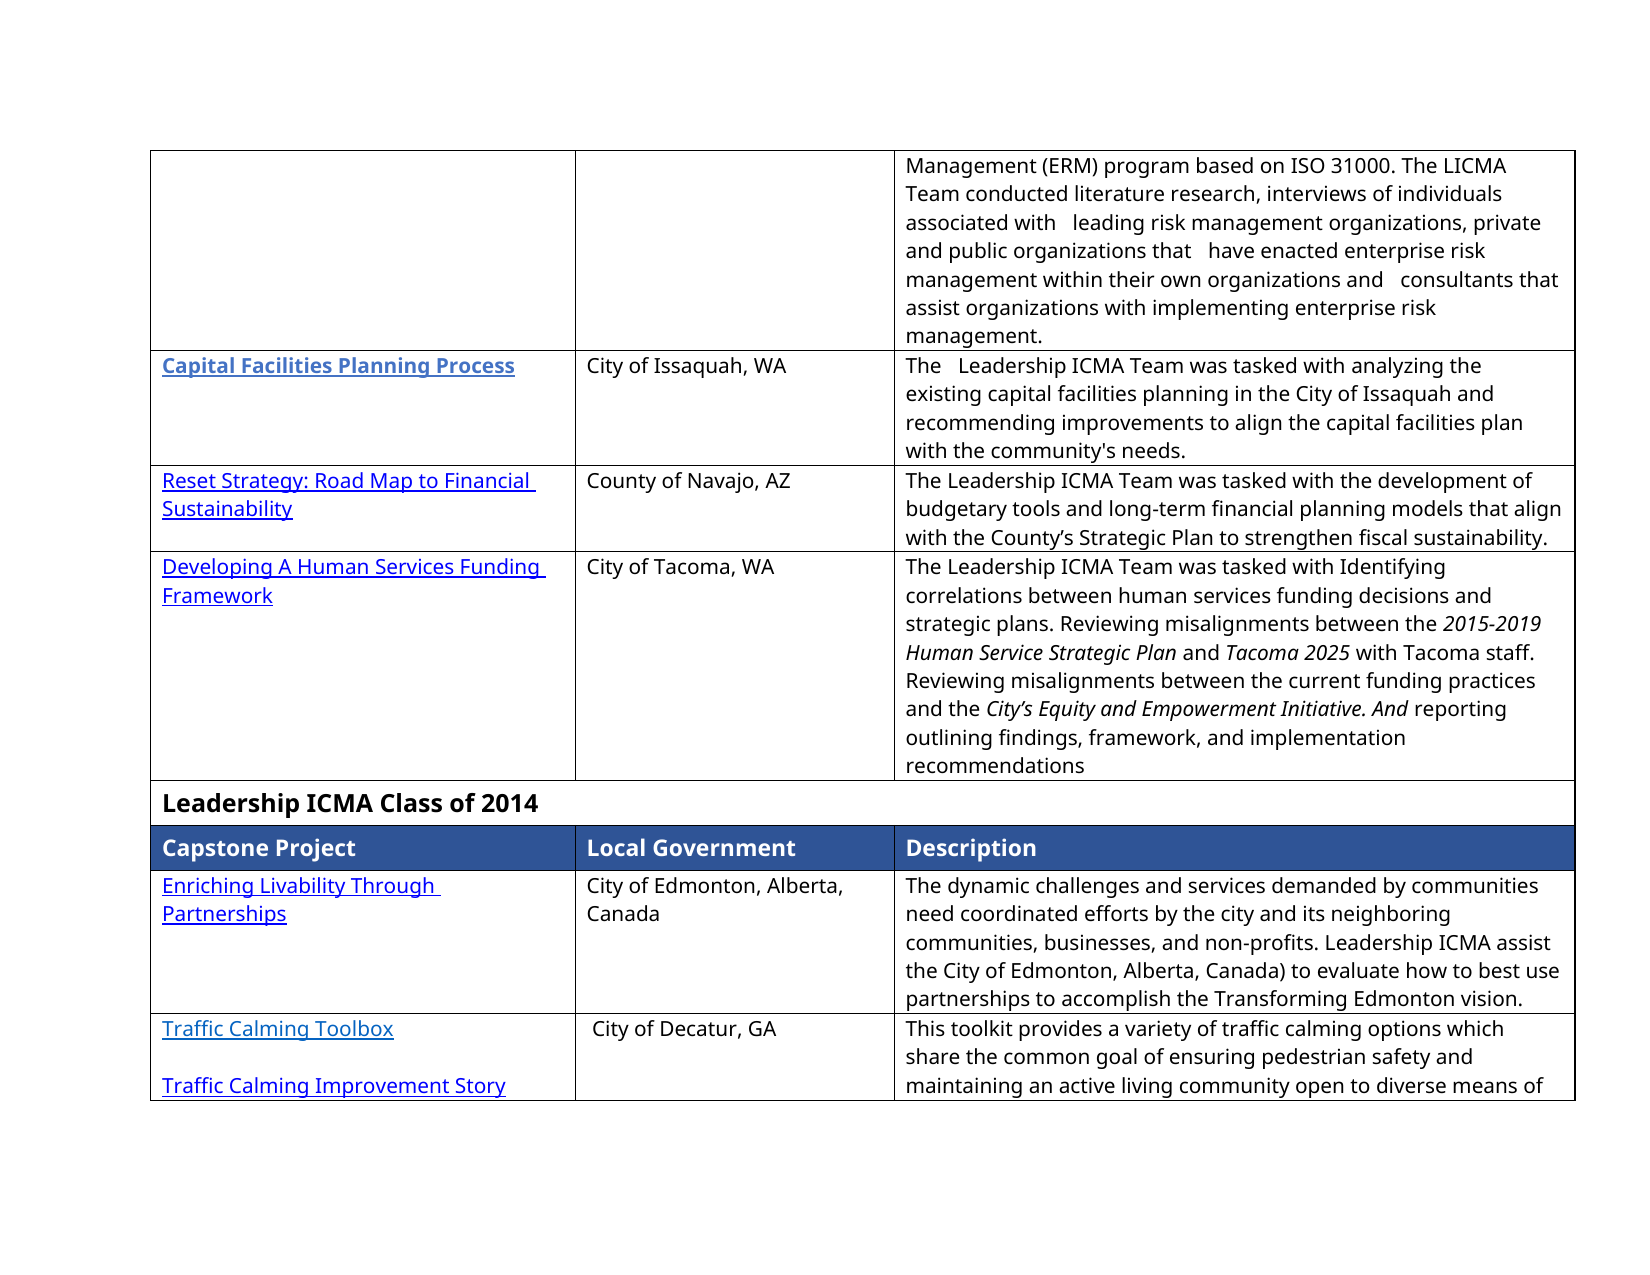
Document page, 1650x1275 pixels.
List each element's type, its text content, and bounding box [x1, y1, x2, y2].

table_cell City of Issaquah, WA [576, 351, 894, 465]
table_cell Enriching Livability Through Partnerships [151, 871, 575, 1013]
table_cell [151, 1014, 575, 1100]
table_cell The dynamic challenges and services demanded by communities need coordinated efforts by the city and its neighboring communities, businesses, and non-profits. Leadership ICMA assist the City of Edmonton, Alberta, Canada) to evaluate how to best use partnerships to accomplish the Transforming Edmonton vision. [895, 871, 1574, 1013]
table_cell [895, 151, 1574, 350]
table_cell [151, 151, 575, 350]
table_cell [895, 1014, 1574, 1100]
table_cell County of Navajo, AZ [576, 466, 894, 551]
table_cell Developing A Human Services Funding Framework [151, 552, 575, 780]
table_cell Capstone Project [151, 826, 575, 870]
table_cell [576, 151, 894, 350]
table_cell City of Decatur, GA [576, 1014, 894, 1100]
table_cell Local Government [576, 826, 894, 870]
table_cell The Leadership ICMA Team was tasked with the development of budgetary tools and long-term financial planning models that align with the County’s Strategic Plan to strengthen fiscal sustainability. [895, 466, 1574, 551]
table_cell The Leadership ICMA Team was tasked with analyzing the existing capital facilities planning in the City of Issaquah and recommending improvements to align the capital facilities plan with the community's needs. [895, 351, 1574, 465]
table_cell City of Edmonton, Alberta, Canada [576, 871, 894, 1013]
table_cell Leadership ICMA Class of 2014 [151, 781, 1574, 825]
table_cell Capital Facilities Planning Process [151, 351, 575, 465]
table_cell Description [895, 826, 1574, 870]
table_cell The Leadership ICMA Team was tasked with Identifying correlations between human services funding decisions and strategic plans. Reviewing misalignments between the 2015-2019 Human Service Strategic Plan and Tacoma 2025 with Tacoma staff. Reviewing misalignments between the current funding practices and the City’s Equity and Empowerment Initiative. And reporting outlining findings, framework, and implementation recommendations [895, 552, 1574, 780]
table_cell Reset Strategy: Road Map to Financial Sustainability [151, 466, 575, 551]
table_cell City of Tacoma, WA [576, 552, 894, 780]
